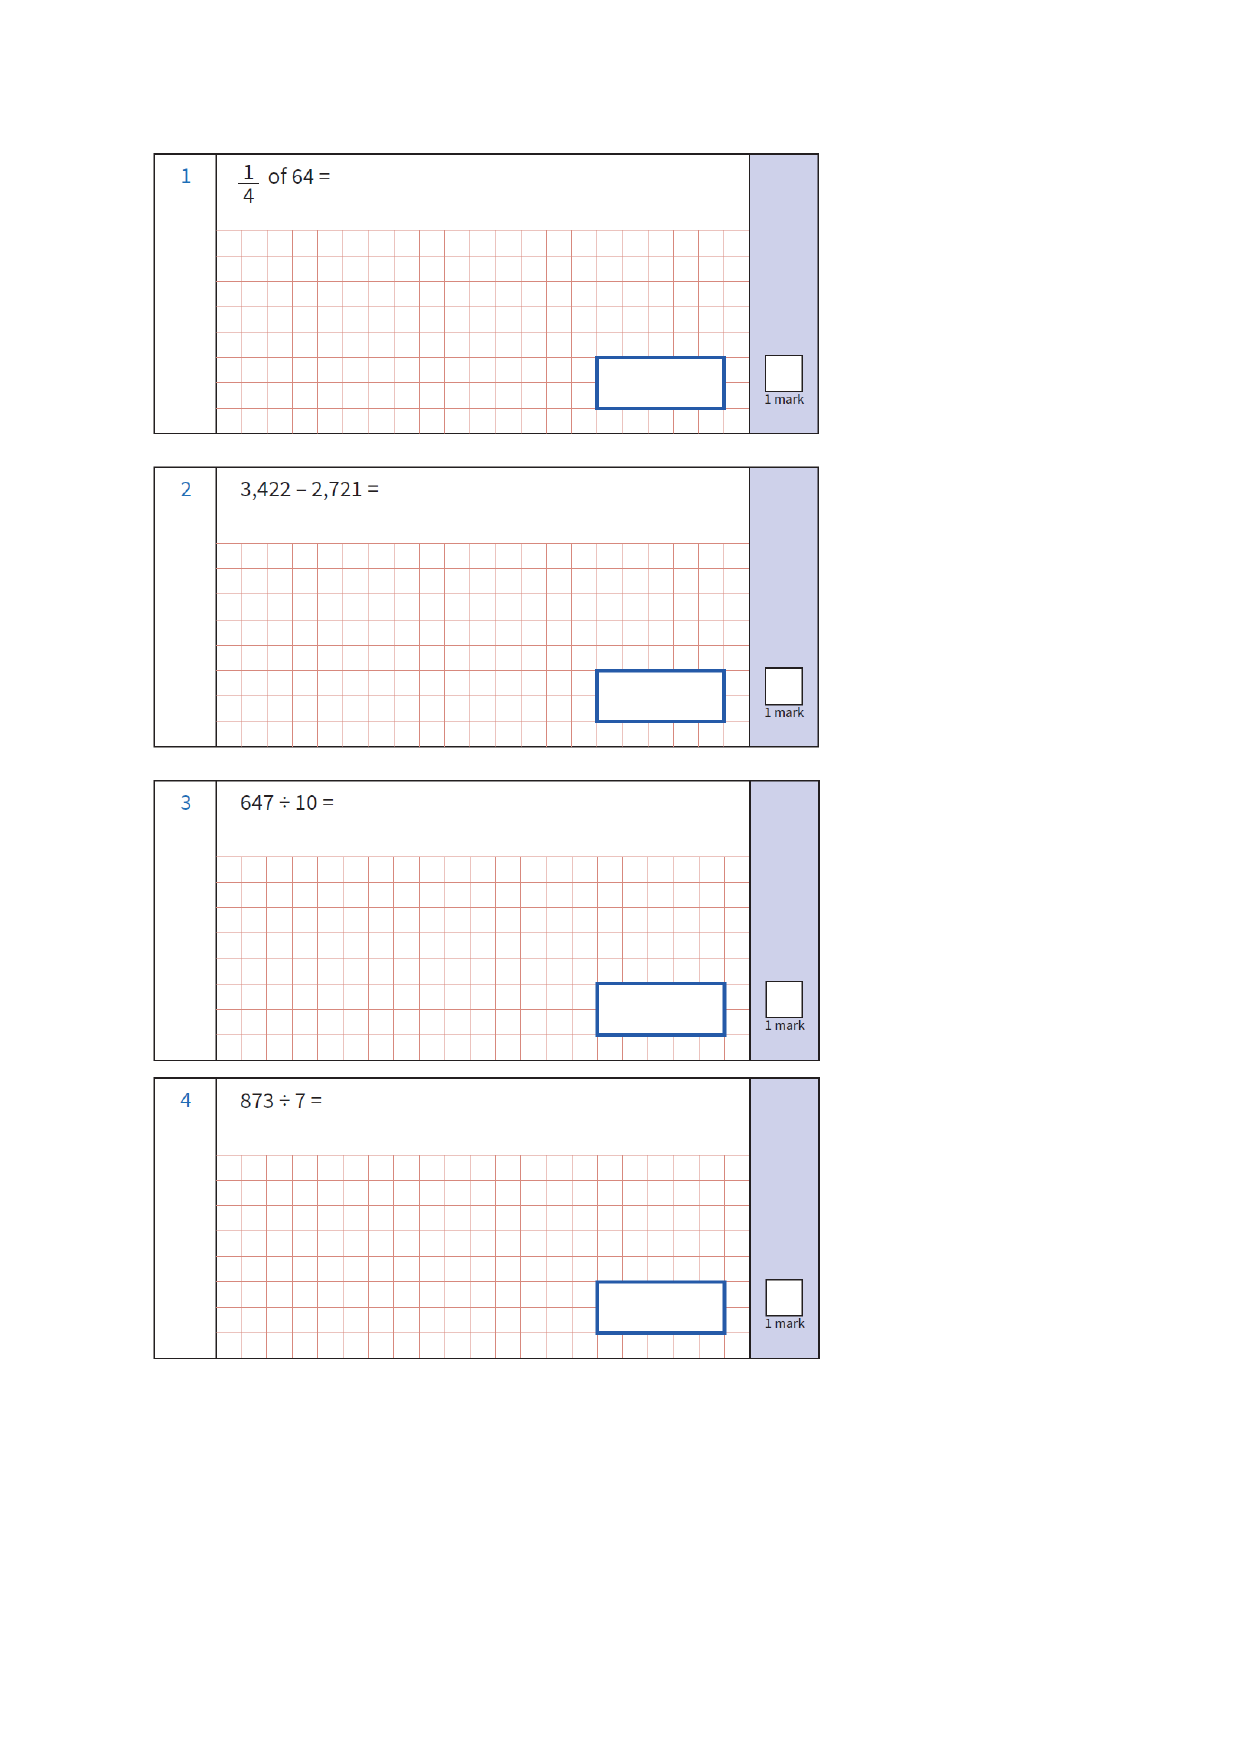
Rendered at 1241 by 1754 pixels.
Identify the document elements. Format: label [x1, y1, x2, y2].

picture [150, 150, 821, 751]
picture [150, 775, 821, 1362]
